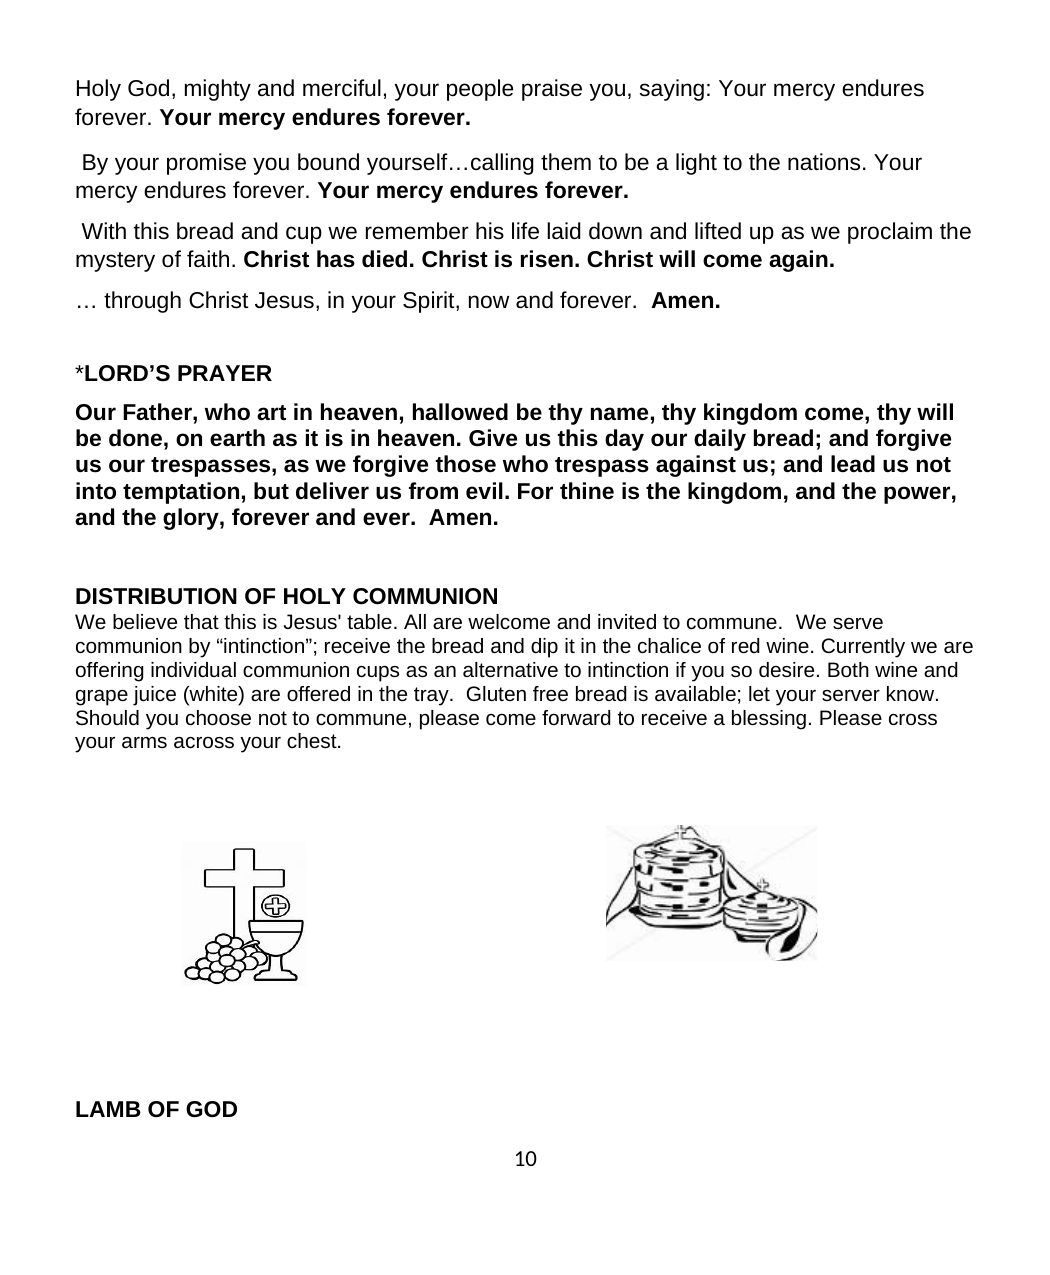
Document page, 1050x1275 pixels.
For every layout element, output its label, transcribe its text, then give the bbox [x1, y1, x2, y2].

text Our Father, who art in heaven, hallowed be thy name, thy kingdom come, thy will be done, on earth as it is in heaven. Give us this day our daily bread; and forgive us our trespasses, as we forgive those who trespass against us; and lead us not into temptation, but deliver us from evil. For thine is the kingdom, and the power, and the glory, forever and ever. Amen. [75, 399, 975, 531]
picture [604, 825, 817, 959]
text With this bread and cup we remember his life laid down and lifted up as we proclaim the mystery of faith. Christ has died. Christ is risen. Christ will come again. [75, 218, 975, 273]
text lamb of god [75, 1096, 975, 1122]
text By your promise you bound yourself…calling them to be a light to the nations. Your mercy endures forever. Your mercy endures forever. [75, 148, 975, 203]
picture [181, 841, 307, 986]
text *LORD’S PRAYER [75, 360, 975, 387]
text We believe that this is Jesus' table. All are welcome and invited to commune. We serve communion by “intinction”; receive the bread and dip it in the chalice of red wine. Currently we are offering individual communion cups as an alternative to intinction if you so desire. Both wine and grape juice (white) are offered in the tray. Gluten free bread is available; let your server know. Should you choose not to commune, please come forward to receive a blessing. Please cross your arms across your chest. [75, 609, 975, 753]
text DISTRIBUTION OF HOLY COMMUNION [75, 583, 975, 609]
text Holy God, mighty and merciful, your people praise you, saying: Your mercy endures forever. Your mercy endures forever. [75, 75, 975, 130]
text … through Christ Jesus, in your Spirit, now and forever. Amen. [75, 287, 975, 314]
